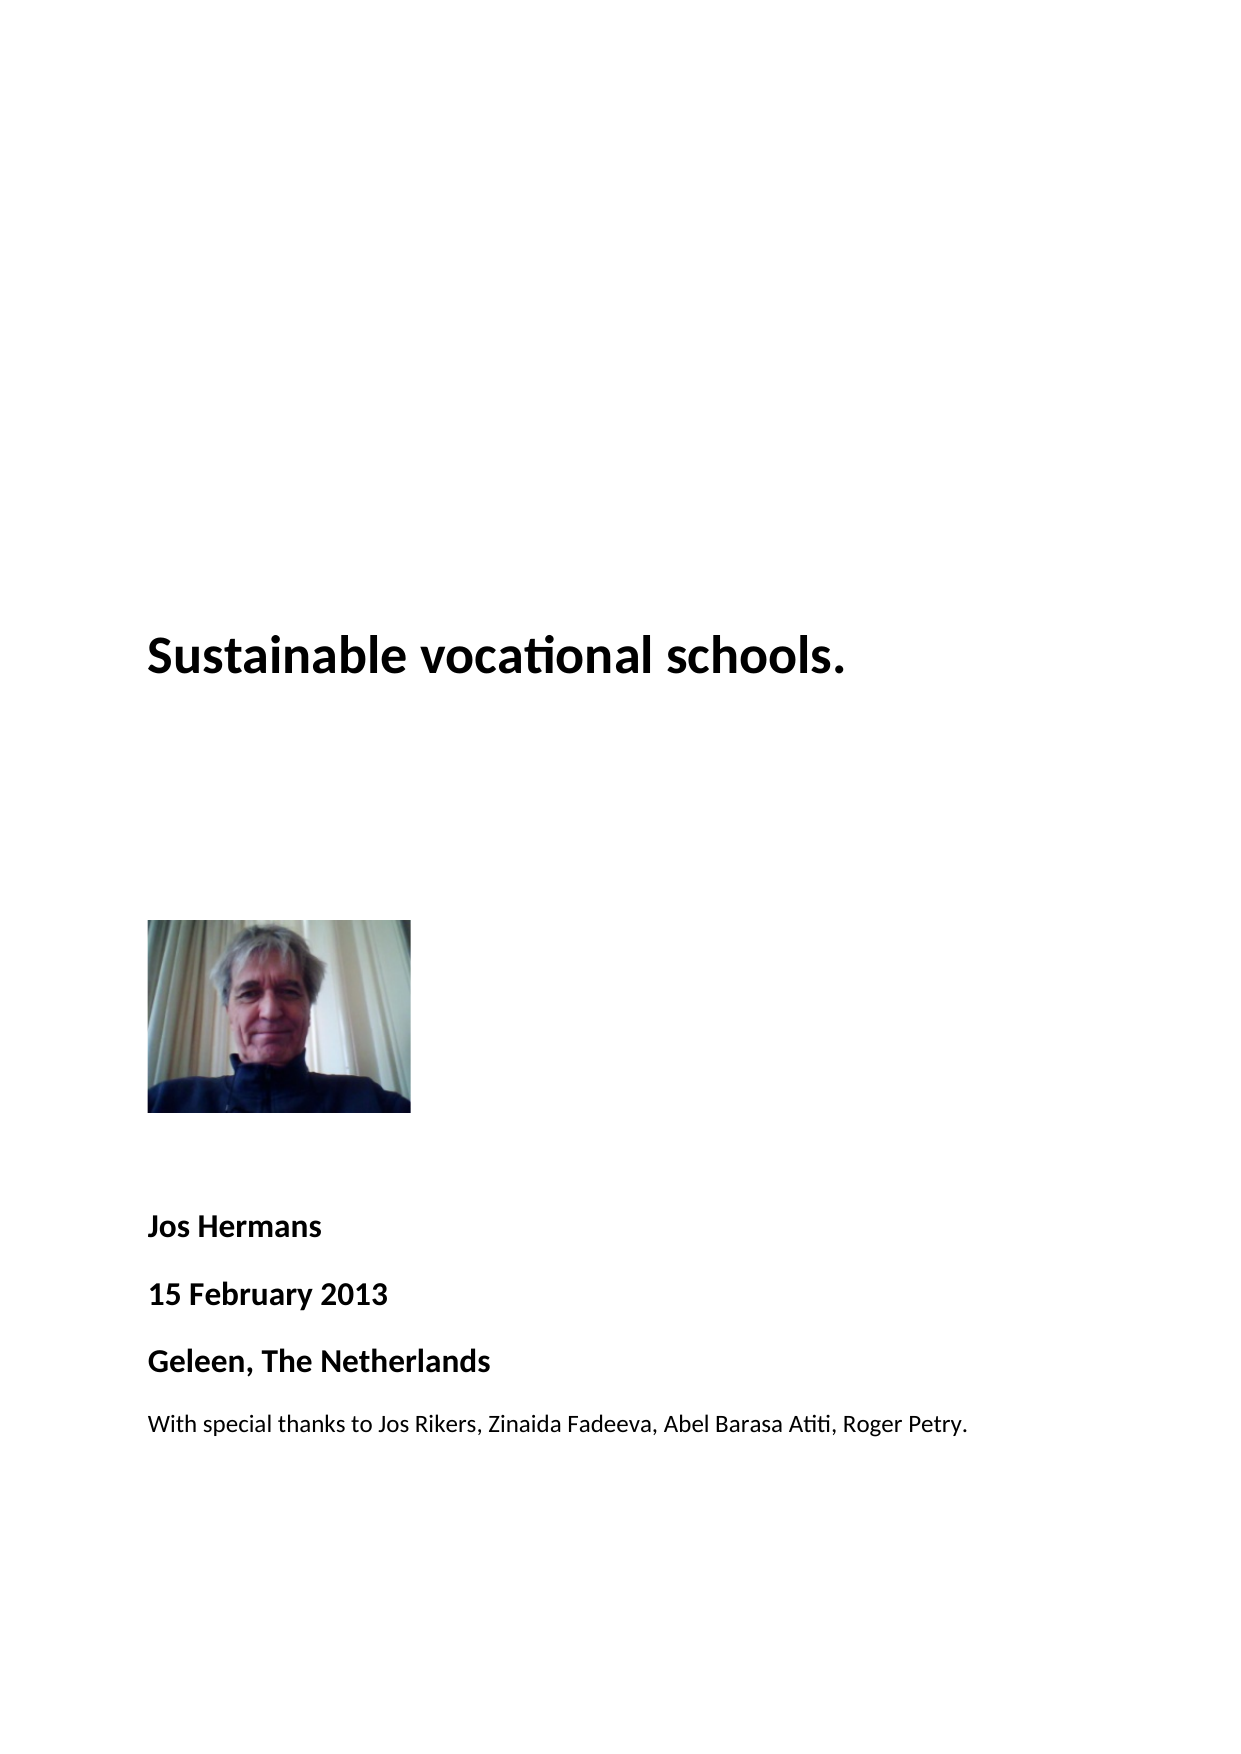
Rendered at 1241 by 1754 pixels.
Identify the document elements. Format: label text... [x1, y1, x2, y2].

text Sustainable vocational schools. [148, 621, 1093, 687]
picture [147, 920, 411, 1113]
text With special thanks to Jos Rikers, Zinaida Fadeeva, Abel Barasa Atiti, Roger Petry. [148, 1408, 1093, 1438]
text 15 February 2013 [148, 1272, 1093, 1313]
text Geleen, The Netherlands [148, 1340, 1093, 1381]
text Jos Hermans [148, 1205, 1093, 1246]
